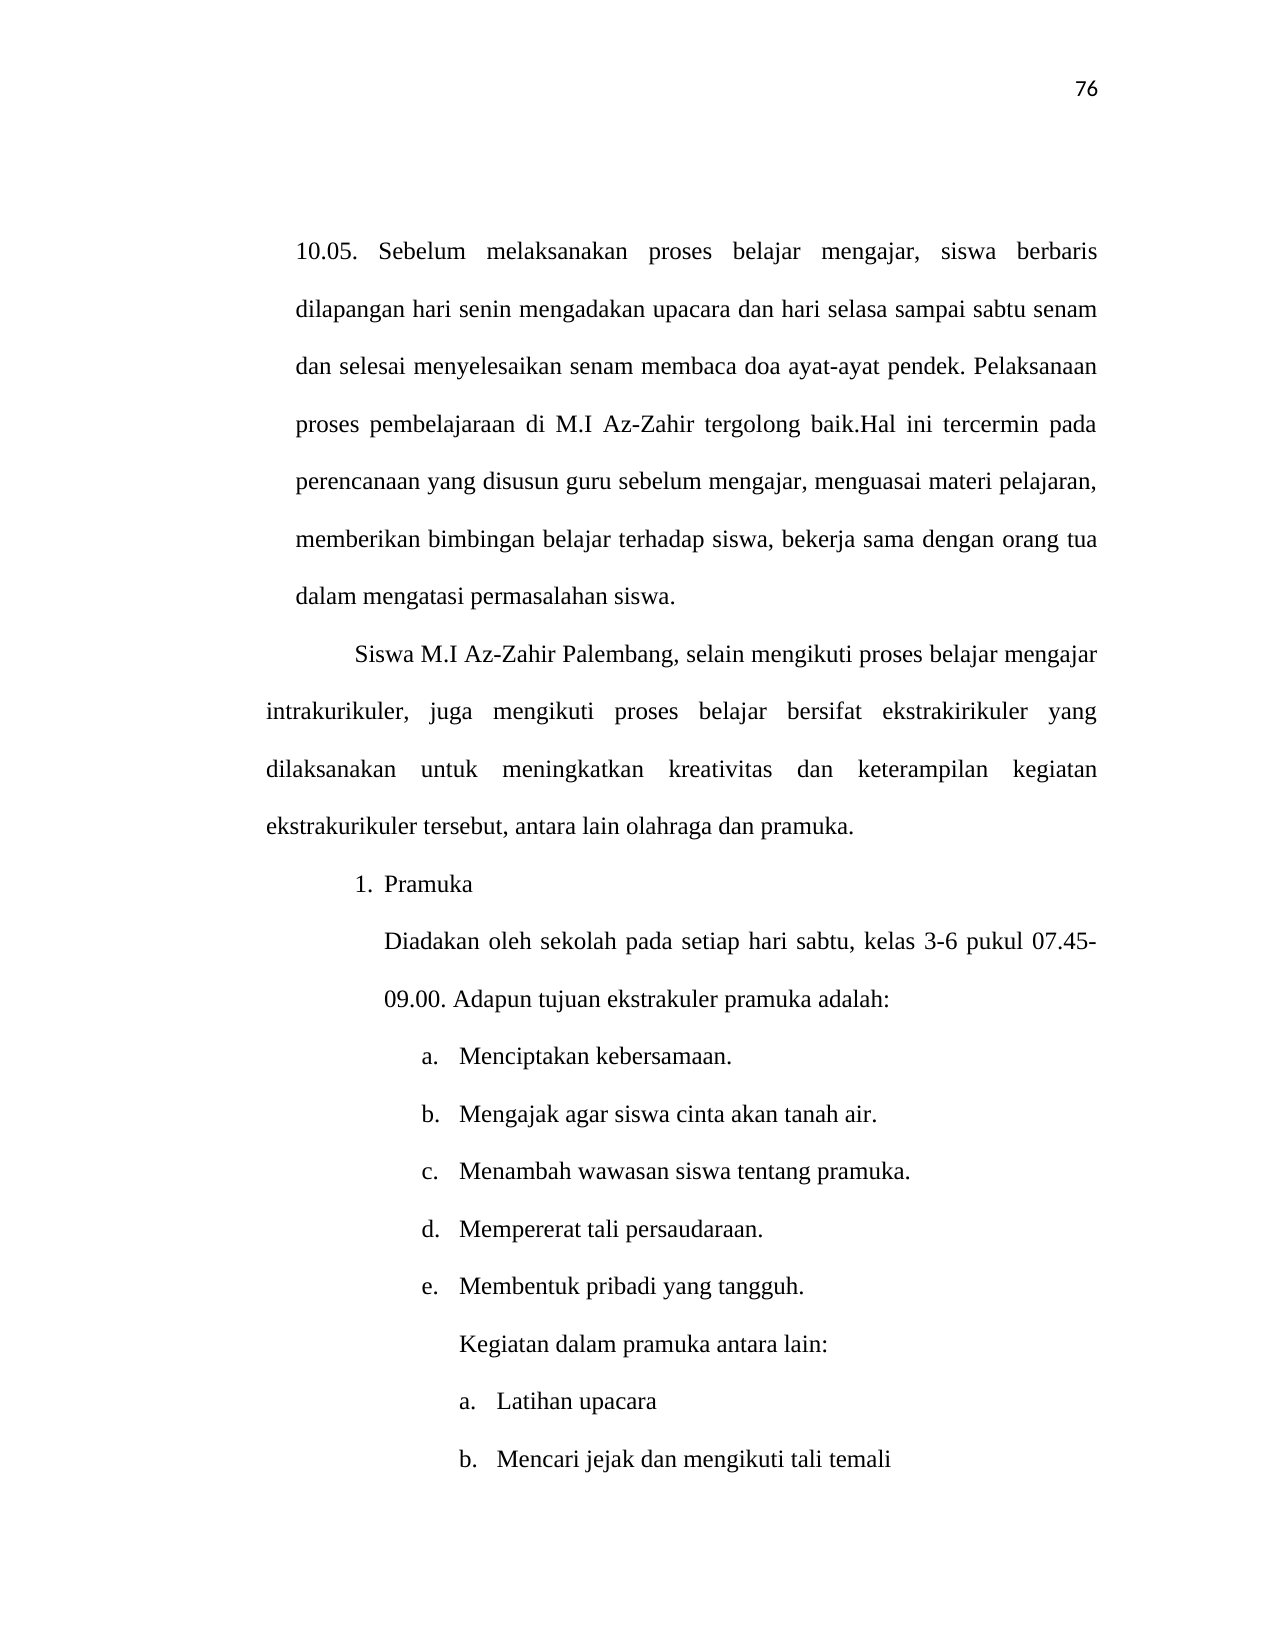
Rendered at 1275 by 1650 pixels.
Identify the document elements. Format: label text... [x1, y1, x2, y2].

list Mengajak agar siswa cinta akan tanah air. [421, 1099, 1098, 1127]
list Diadakan oleh sekolah pada setiap hari sabtu, kelas 3-6 pukul 07.45-09.00. Adapun tujuan ekstrakuler pramuka adalah: [384, 926, 1098, 1012]
list Pramuka [354, 869, 1098, 897]
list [295, 236, 1098, 610]
list Mencari jejak dan mengikuti tali temali [459, 1444, 1098, 1472]
list Latihan upacara [459, 1386, 1098, 1415]
list Siswa M.I Az-Zahir Palembang, selain mengikuti proses belajar mengajar intrakurikuler, juga mengikuti proses belajar bersifat ekstrakirikuler yang dilaksanakan untuk meningkatkan kreativitas dan keterampilan kegiatan ekstrakurikuler tersebut, antara lain olahraga dan pramuka. [266, 639, 1098, 840]
list Menambah wawasan siswa tentang pramuka. [421, 1156, 1098, 1185]
list Menciptakan kebersamaan. [421, 1041, 1098, 1070]
list Membentuk pribadi yang tangguh. [421, 1271, 1098, 1300]
list Mempererat tali persaudaraan. [421, 1214, 1098, 1242]
list Kegiatan dalam pramuka antara lain: [459, 1329, 1098, 1357]
